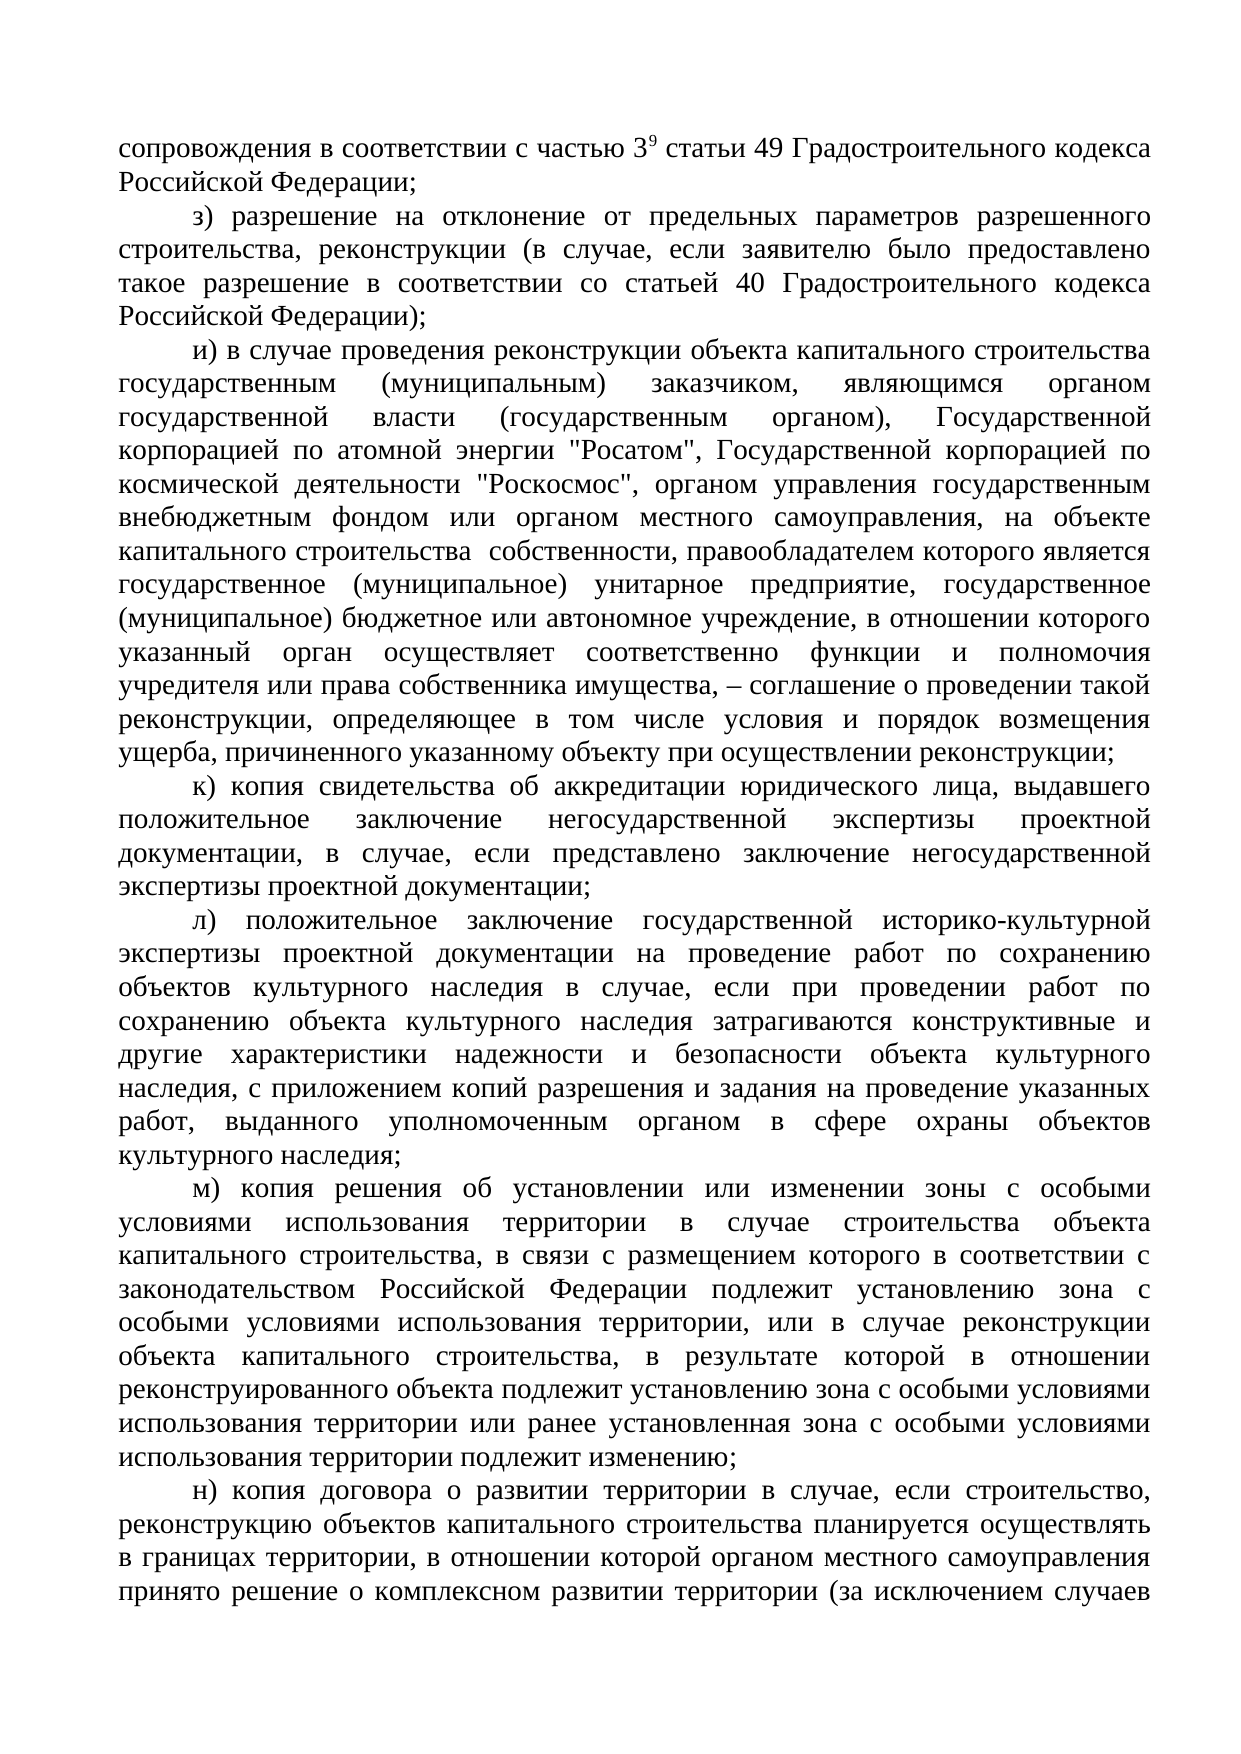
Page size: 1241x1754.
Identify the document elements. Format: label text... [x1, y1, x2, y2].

text м) копия решения об установлении или изменении зоны с особыми условиями использования территории в случае строительства объекта капитального строительства, в связи с размещением которого в соответствии с законодательством Российской Федерации подлежит установлению зона с особыми условиями использования территории, или в случае реконструкции объекта капитального строительства, в результате которой в отношении реконструированного объекта подлежит установлению зона с особыми условиями использования территории или ранее установленная зона с особыми условиями использования территории подлежит изменению; [118, 1170, 1152, 1472]
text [118, 131, 1152, 198]
text л) положительное заключение государственной историко-культурной экспертизы проектной документации на проведение работ по сохранению объектов культурного наследия в случае, если при проведении работ по сохранению объекта культурного наследия затрагиваются конструктивные и другие характеристики надежности и безопасности объекта культурного наследия, с приложением копий разрешения и задания на проведение указанных работ, выданного уполномоченным органом в сфере охраны объектов культурного наследия; [118, 902, 1152, 1170]
text и) в случае проведения реконструкции объекта капитального строительства государственным (муниципальным) заказчиком, являющимся органом государственной власти (государственным органом), Государственной корпорацией по атомной энергии "Росатом", Государственной корпорацией по космической деятельности "Роскосмос", органом управления государственным внебюджетным фондом или органом местного самоуправления, на объекте капитального строительства собственности, правообладателем которого является государственное (муниципальное) унитарное предприятие, государственное (муниципальное) бюджетное или автономное учреждение, в отношении которого указанный орган осуществляет соответственно функции и полномочия учредителя или права собственника имущества, – соглашение о проведении такой реконструкции, определяющее в том числе условия и порядок возмещения ущерба, причиненного указанному объекту при осуществлении реконструкции; [118, 332, 1152, 768]
text з) разрешение на отклонение от предельных параметров разрешенного строительства, реконструкции (в случае, если заявителю было предоставлено такое разрешение в соответствии со статьей 40 Градостроительного кодекса Российской Федерации); [118, 198, 1152, 332]
text к) копия свидетельства об аккредитации юридического лица, выдавшего положительное заключение негосударственной экспертизы проектной документации, в случае, если представлено заключение негосударственной экспертизы проектной документации; [118, 768, 1152, 902]
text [118, 1472, 1152, 1606]
